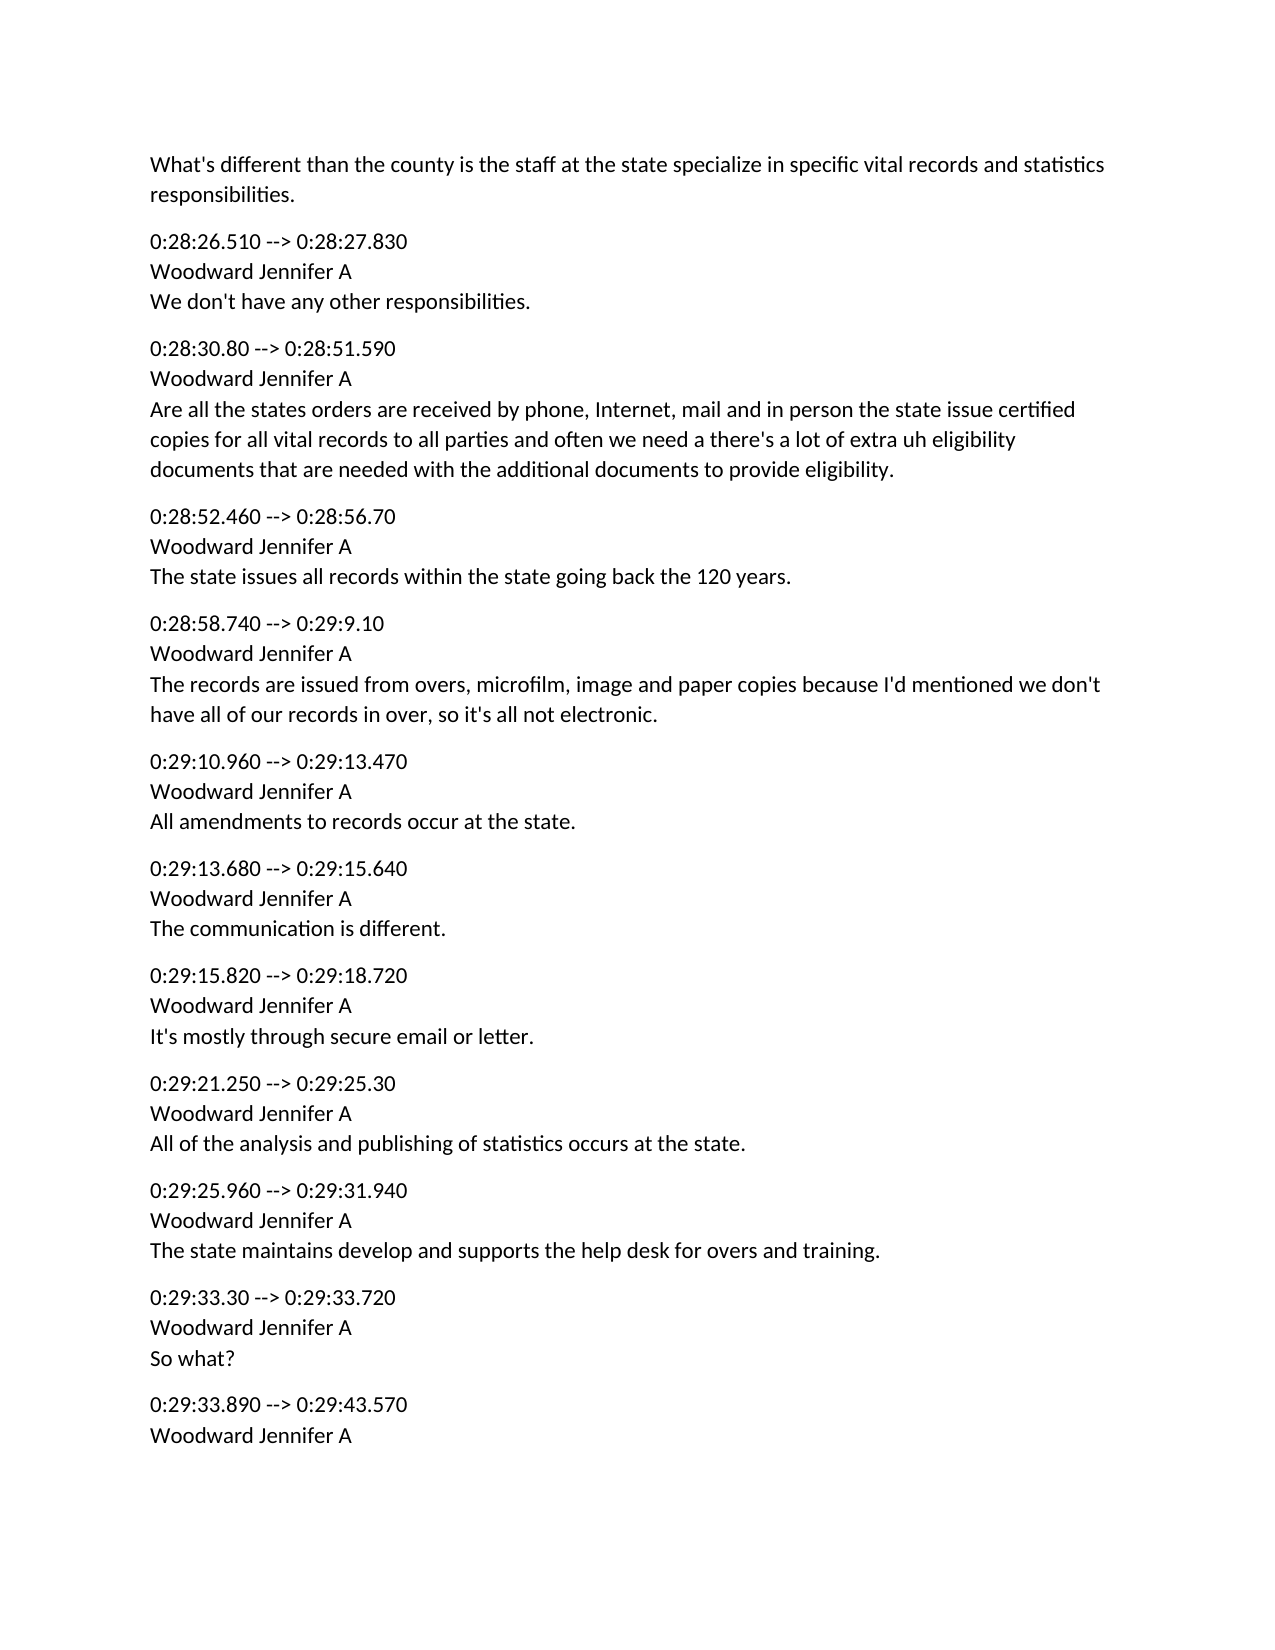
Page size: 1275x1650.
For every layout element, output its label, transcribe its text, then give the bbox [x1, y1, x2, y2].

text 0:28:30.80 --> 0:28:51.590 Woodward Jennifer A Are all the states orders are received by phone, Internet, mail and in person the state issue certified copies for all vital records to all parties and often we need a there's a lot of extra uh eligibility documents that are needed with the additional documents to provide eligibility. [150, 334, 1125, 483]
text 0:29:15.820 --> 0:29:18.720 Woodward Jennifer A It's mostly through secure email or letter. [150, 961, 1125, 1050]
text 0:29:10.960 --> 0:29:13.470 Woodward Jennifer A All amendments to records occur at the state. [150, 747, 1125, 835]
text 0:28:52.460 --> 0:28:56.70 Woodward Jennifer A The state issues all records within the state going back the 120 years. [150, 502, 1125, 591]
text 0:29:21.250 --> 0:29:25.30 Woodward Jennifer A All of the analysis and publishing of statistics occurs at the state. [150, 1069, 1125, 1157]
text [150, 150, 1125, 208]
text 0:29:13.680 --> 0:29:15.640 Woodward Jennifer A The communication is different. [150, 854, 1125, 943]
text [150, 1391, 1125, 1449]
text 0:28:58.740 --> 0:29:9.10 Woodward Jennifer A The records are issued from overs, microfilm, image and paper copies because I'd mentioned we don't have all of our records in over, so it's all not electronic. [150, 609, 1125, 728]
text 0:29:25.960 --> 0:29:31.940 Woodward Jennifer A The state maintains develop and supports the help desk for overs and training. [150, 1176, 1125, 1264]
text 0:29:33.30 --> 0:29:33.720 Woodward Jennifer A So what? [150, 1283, 1125, 1372]
text 0:28:26.510 --> 0:28:27.830 Woodward Jennifer A We don't have any other responsibilities. [150, 227, 1125, 316]
